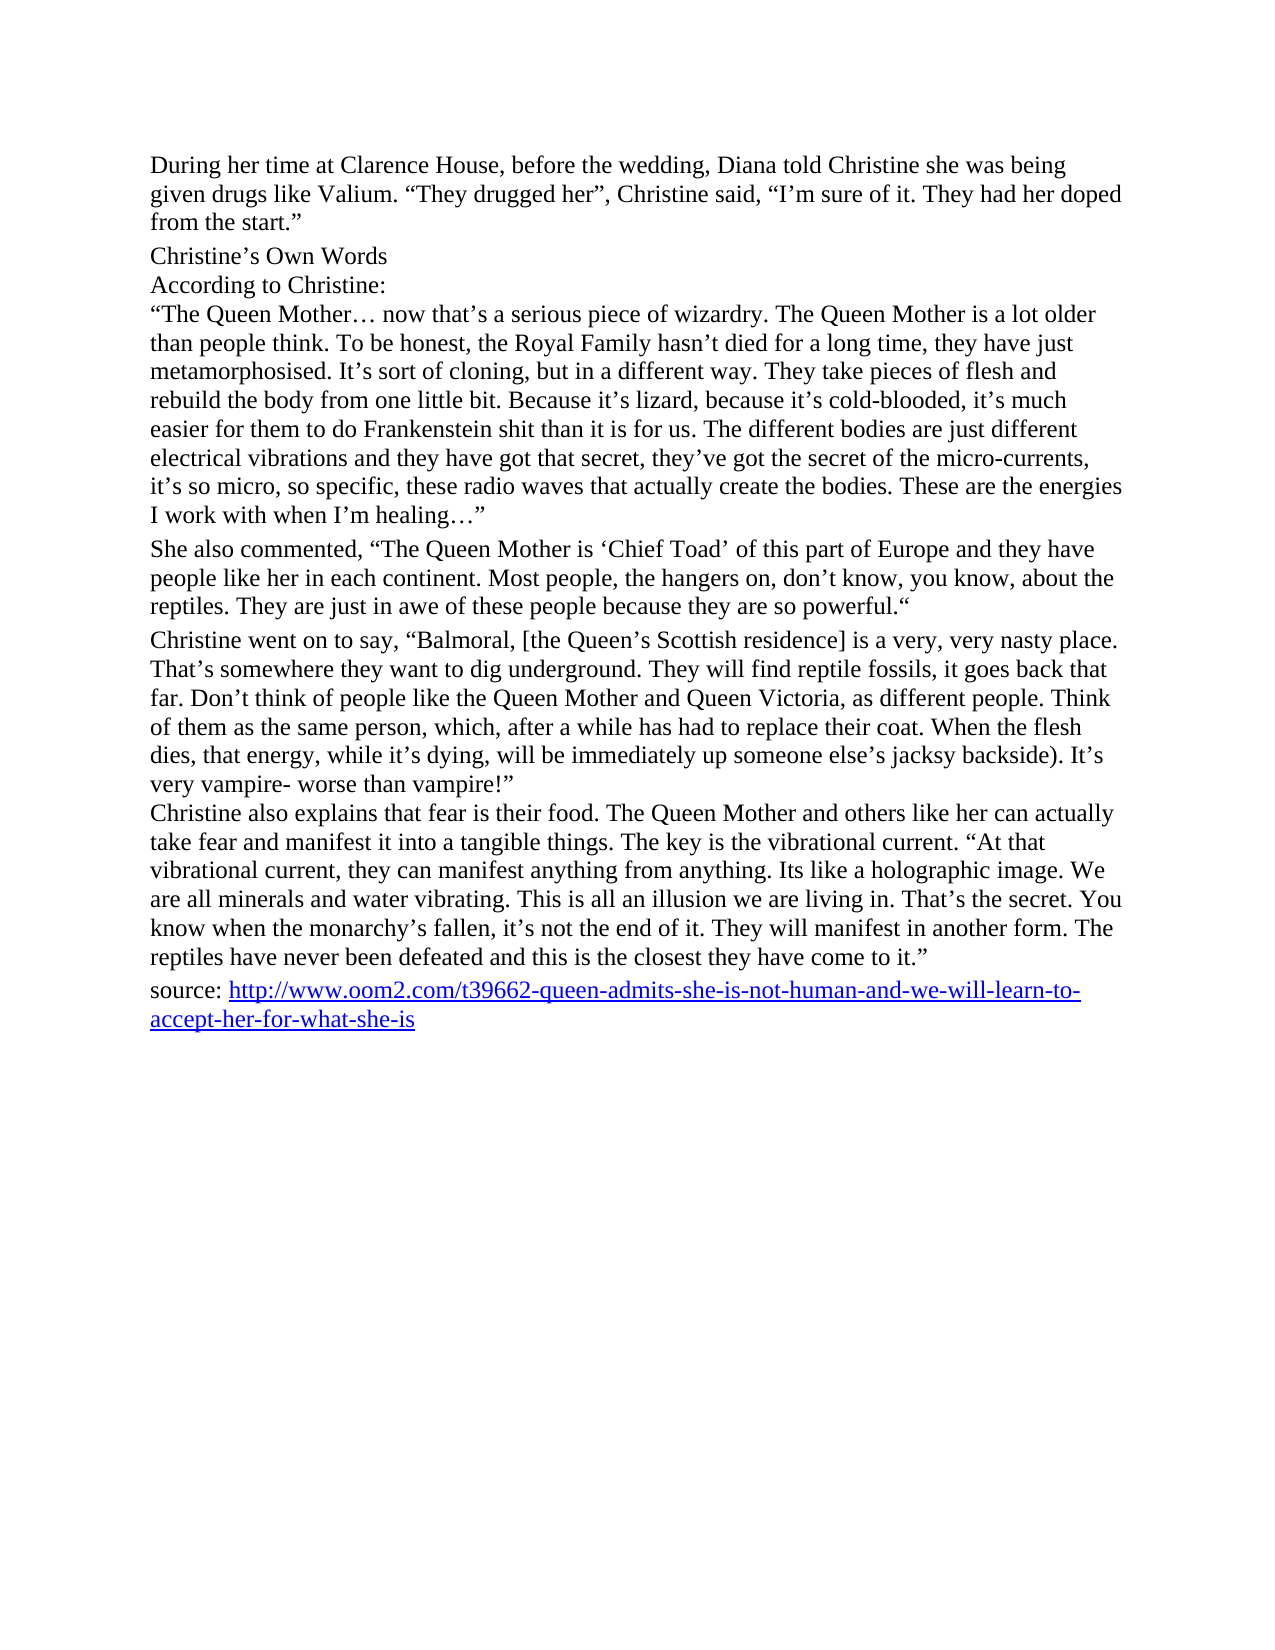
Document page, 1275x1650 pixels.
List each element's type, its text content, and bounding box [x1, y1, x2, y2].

text Christine went on to say, “Balmoral, [the Queen’s Scottish residence] is a very, very nasty place. That’s somewhere they want to dig underground. They will find reptile fossils, it goes back that far. Don’t think of people like the Queen Mother and Queen Victoria, as different people. Think of them as the same person, which, after a while has had to replace their coat. When the flesh dies, that energy, while it’s dying, will be immediately up someone else’s jacksy backside). It’s very vampire- worse than vampire!” Christine also explains that fear is their food. The Queen Mother and others like her can actually take fear and manifest it into a tangible things. The key is the vibrational current. “At that vibrational current, they can manifest anything from anything. Its like a holographic image. We are all minerals and water vibrating. This is all an illusion we are living in. That’s the secret. You know when the monarchy’s fallen, it’s not the end of it. They will manifest in another form. The reptiles have never been defeated and this is the closest they have come to it.” [150, 625, 1125, 970]
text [150, 150, 1125, 236]
text source: http://www.oom2.com/t39662-queen-admits-she-is-not-human-and-we-will-learn-to-accept-her-for-what-she-is [150, 975, 1125, 1033]
text She also commented, “The Queen Mother is ‘Chief Toad’ of this part of Europe and they have people like her in each continent. Most people, the hangers on, don’t know, you know, about the reptiles. They are just in awe of these people because they are so powerful.“ [150, 534, 1125, 620]
text Christine’s Own Words According to Christine: “The Queen Mother… now that’s a serious piece of wizardry. The Queen Mother is a lot older than people think. To be honest, the Royal Family hasn’t died for a long time, they have just metamorphosised. It’s sort of cloning, but in a different way. They take pieces of flesh and rebuild the body from one little bit. Because it’s lizard, because it’s cold-blooded, it’s much easier for them to do Frankenstein shit than it is for us. The different bodies are just different electrical vibrations and they have got that secret, they’ve got the secret of the micro-currents, it’s so micro, so specific, these radio waves that actually create the bodies. These are the energies I work with when I’m healing…” [150, 241, 1125, 529]
